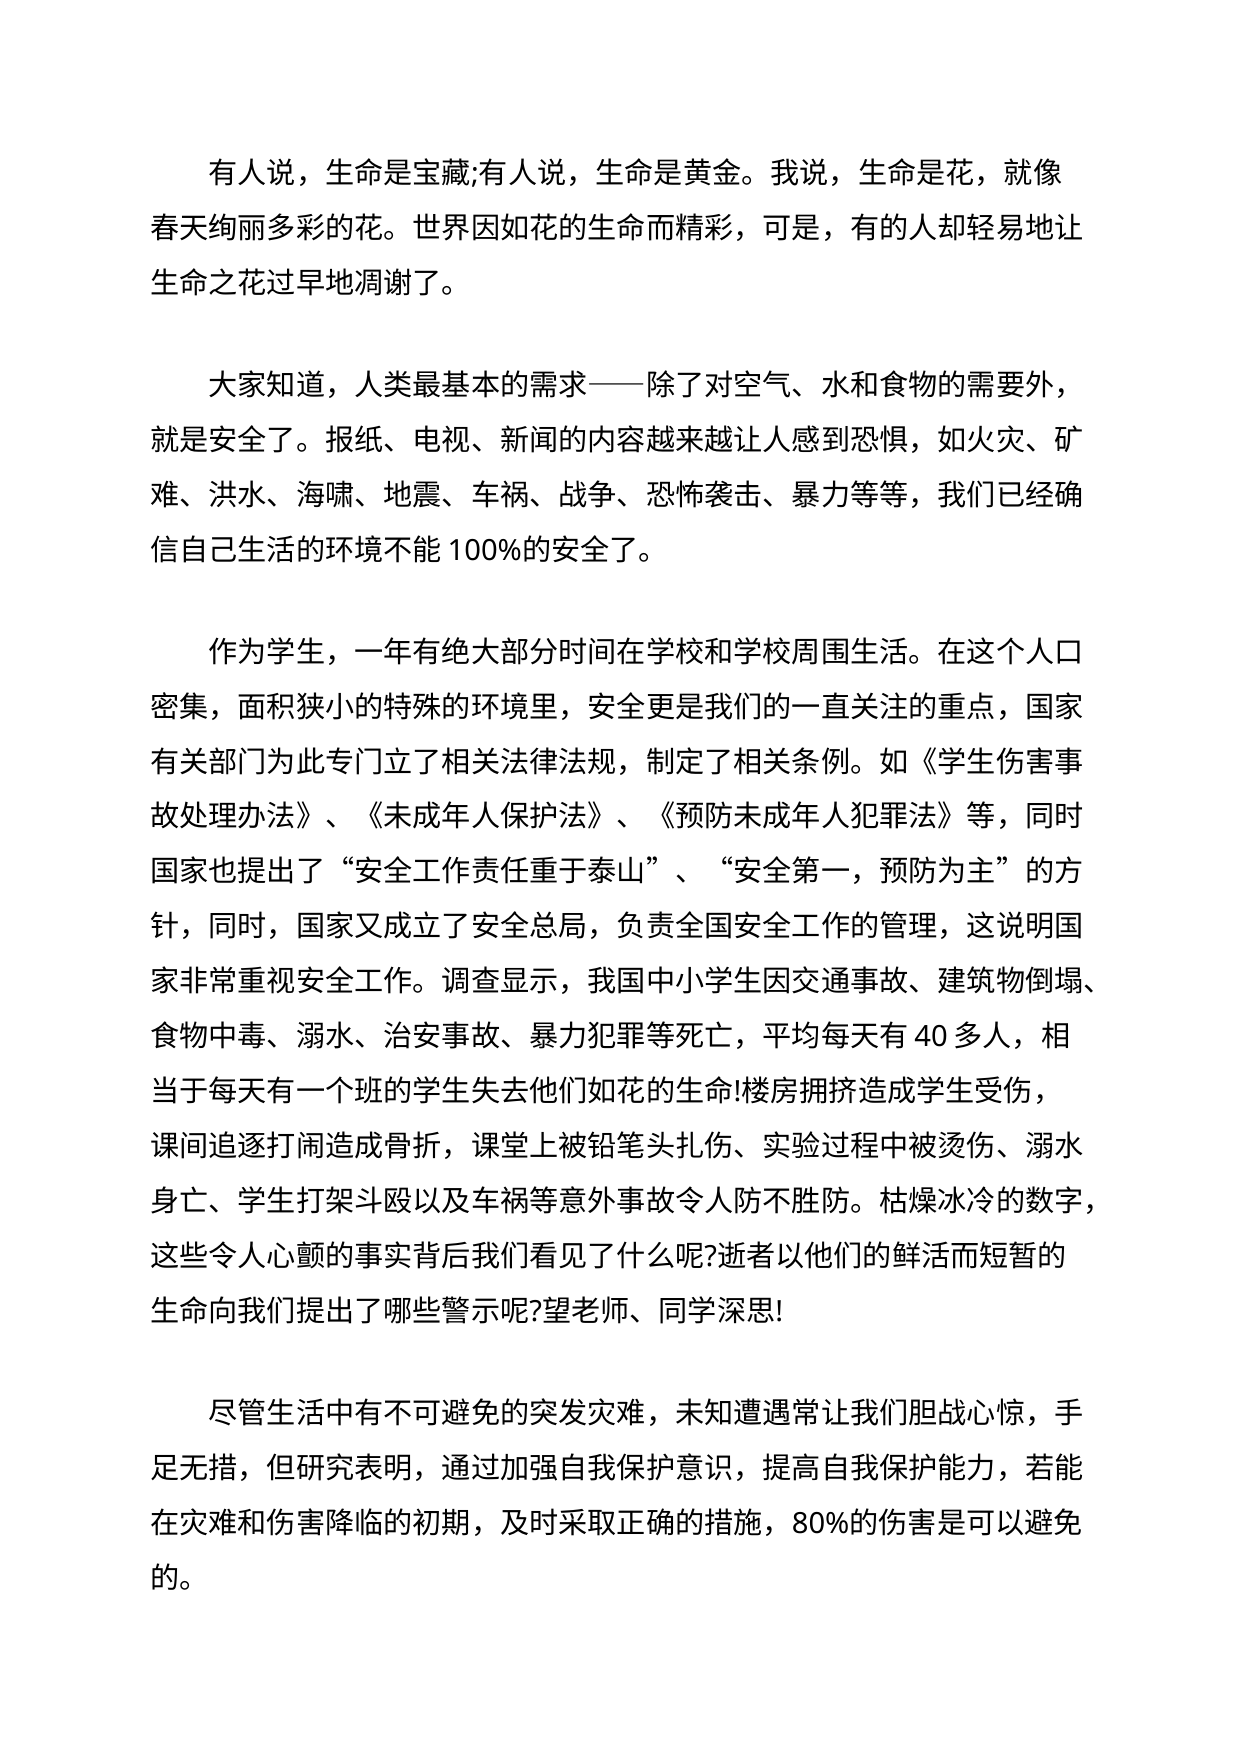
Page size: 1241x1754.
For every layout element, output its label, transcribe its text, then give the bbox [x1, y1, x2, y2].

text 尽管生活中有不可避免的突发灾难，未知遭遇常让我们胆战心惊，手足无措，但研究表明，通过加强自我保护意识，提高自我保护能力，若能在灾难和伤害降临的初期，及时采取正确的措施，80%的伤害是可以避免的。 [150, 1389, 1090, 1596]
text 作为学生，一年有绝大部分时间在学校和学校周围生活。在这个人口密集，面积狭小的特殊的环境里，安全更是我们的一直关注的重点，国家有关部门为此专门立了相关法律法规，制定了相关条例。如《学生伤害事故处理办法》、《未成年人保护法》、《预防未成年人犯罪法》等，同时国家也提出了“安全工作责任重于泰山”、“安全第一，预防为主”的方针，同时，国家又成立了安全总局，负责全国安全工作的管理，这说明国家非常重视安全工作。调查显示，我国中小学生因交通事故、建筑物倒塌、食物中毒、溺水、治安事故、暴力犯罪等死亡，平均每天有40多人，相当于每天有一个班的学生失去他们如花的生命!楼房拥挤造成学生受伤，课间追逐打闹造成骨折，课堂上被铅笔头扎伤、实验过程中被烫伤、溺水身亡、学生打架斗殴以及车祸等意外事故令人防不胜防。枯燥冰冷的数字，这些令人心颤的事实背后我们看见了什么呢?逝者以他们的鲜活而短暂的生命向我们提出了哪些警示呢?望老师、同学深思! [150, 628, 1090, 1330]
text 有人说，生命是宝藏;有人说，生命是黄金。我说，生命是花，就像春天绚丽多彩的花。世界因如花的生命而精彩，可是，有的人却轻易地让生命之花过早地凋谢了。 [150, 150, 1090, 302]
text 大家知道，人类最基本的需求——除了对空气、水和食物的需要外，就是安全了。报纸、电视、新闻的内容越来越让人感到恐惧，如火灾、矿难、洪水、海啸、地震、车祸、战争、恐怖袭击、暴力等等，我们已经确信自己生活的环境不能100%的安全了。 [150, 362, 1090, 569]
